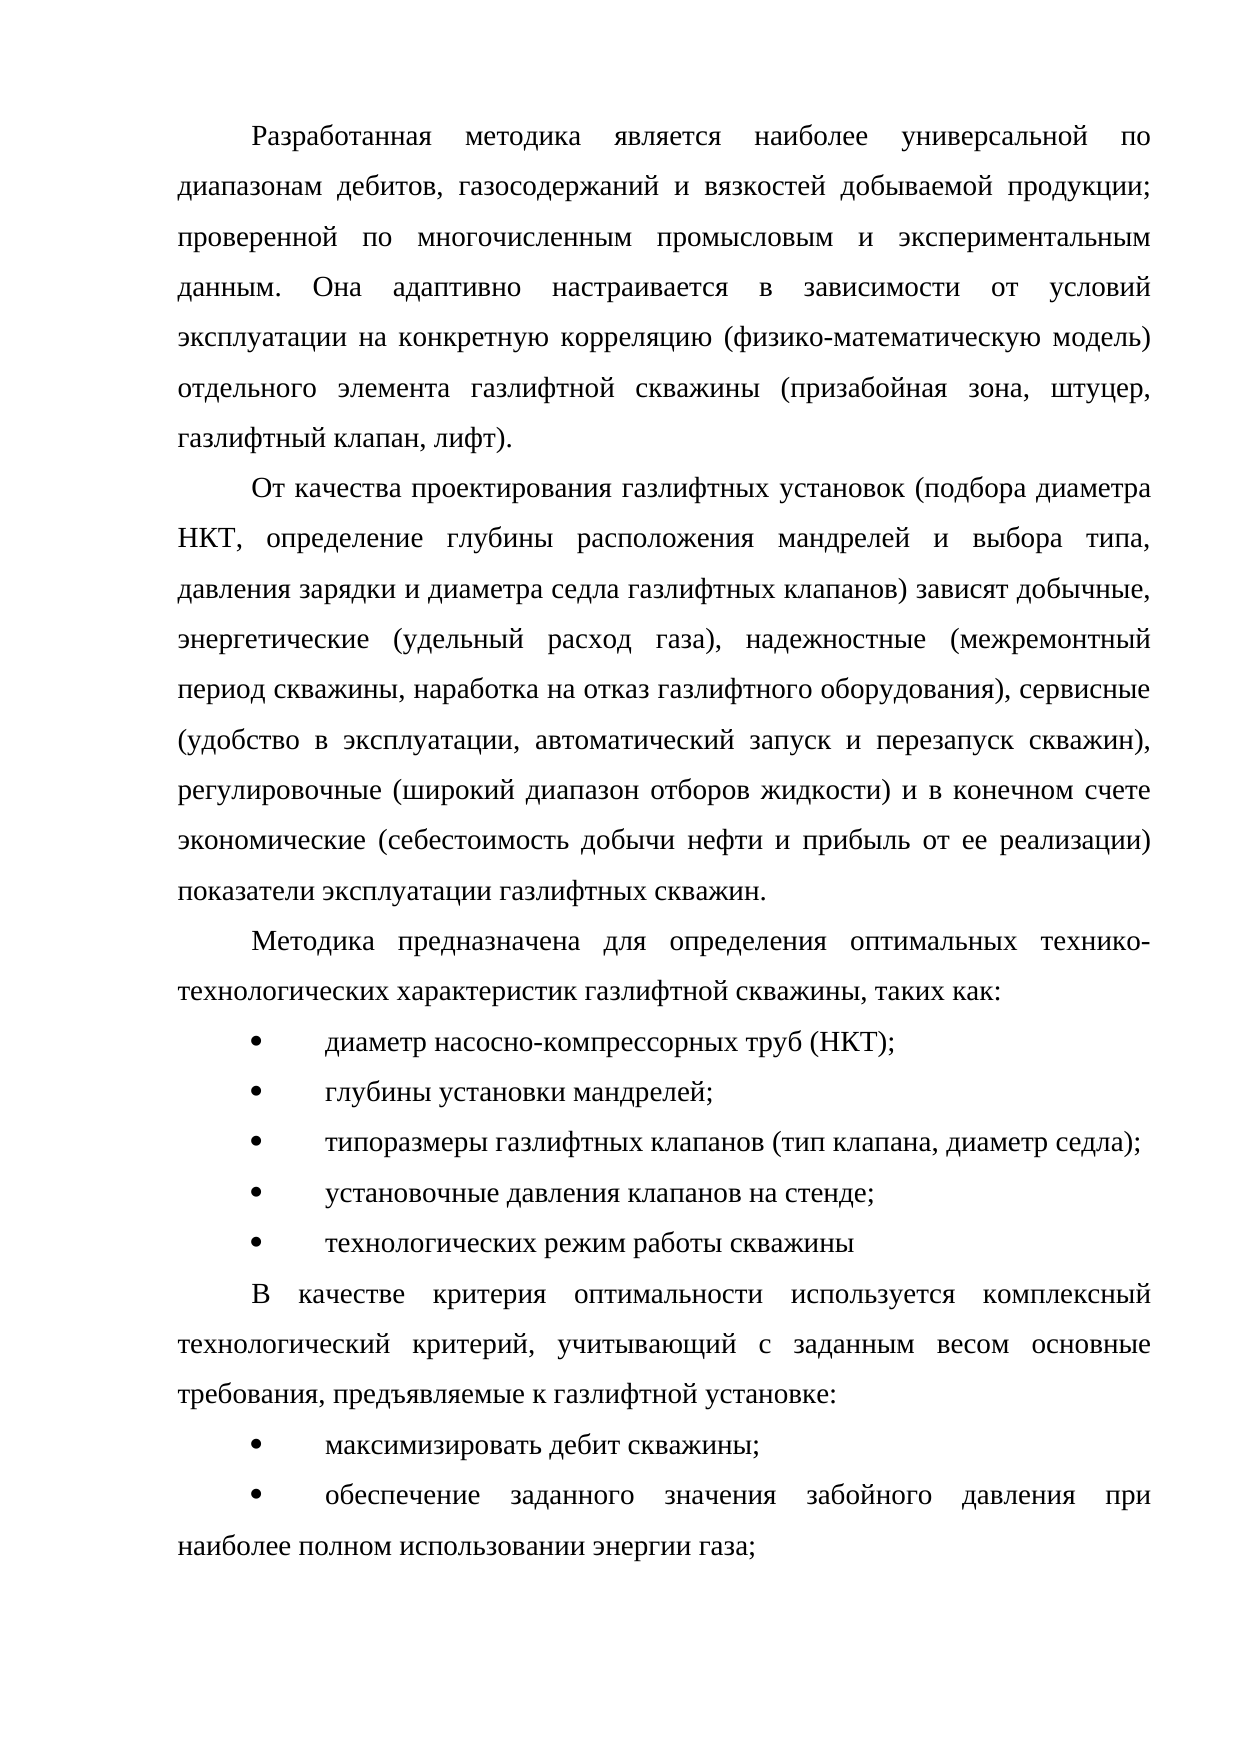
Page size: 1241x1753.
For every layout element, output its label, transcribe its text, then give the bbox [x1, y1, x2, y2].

list технологических режим работы скважины [177, 1225, 1152, 1259]
text Методика предназначена для определения оптимальных технико-технологических характеристик газлифтной скважины, таких как: [177, 923, 1152, 1007]
list диаметр насосно-компрессорных труб (НКТ); [177, 1024, 1152, 1057]
list установочные давления клапанов на стенде; [177, 1175, 1152, 1209]
text В качестве критерия оптимальности используется комплексный технологический критерий, учитывающий с заданным весом основные требования, предъявляемые к газлифтной установке: [177, 1276, 1152, 1410]
list глубины установки мандрелей; [177, 1074, 1152, 1108]
list обеспечение заданного значения забойного давления при наиболее полном использовании энергии газа; [177, 1477, 1152, 1561]
text От качества проектирования газлифтных установок (подбора диаметра НКТ, определение глубины расположения мандрелей и выбора типа, давления зарядки и диаметра седла газлифтных клапанов) зависят добычные, энергетические (удельный расход газа), надежностные (межремонтный период скважины, наработка на отказ газлифтного оборудования), сервисные (удобство в эксплуатации, автоматический запуск и перезапуск скважин), регулировочные (широкий диапазон отборов жидкости) и в конечном счете экономические (себестоимость добычи нефти и прибыль от ее реализации) показатели эксплуатации газлифтных скважин. [177, 470, 1152, 906]
list максимизировать дебит скважины; [177, 1427, 1152, 1460]
list типоразмеры газлифтных клапанов (тип клапана, диаметр седла); [177, 1124, 1152, 1158]
text Разработанная методика является наиболее универсальной по диапазонам дебитов, газосодержаний и вязкостей добываемой продукции; проверенной по многочисленным промысловым и экспериментальным данным. Она адаптивно настраивается в зависимости от условий эксплуатации на конкретную корреляцию (физико-математическую модель) отдельного элемента газлифтной скважины (призабойная зона, штуцер, газлифтный клапан, лифт). [177, 118, 1152, 453]
